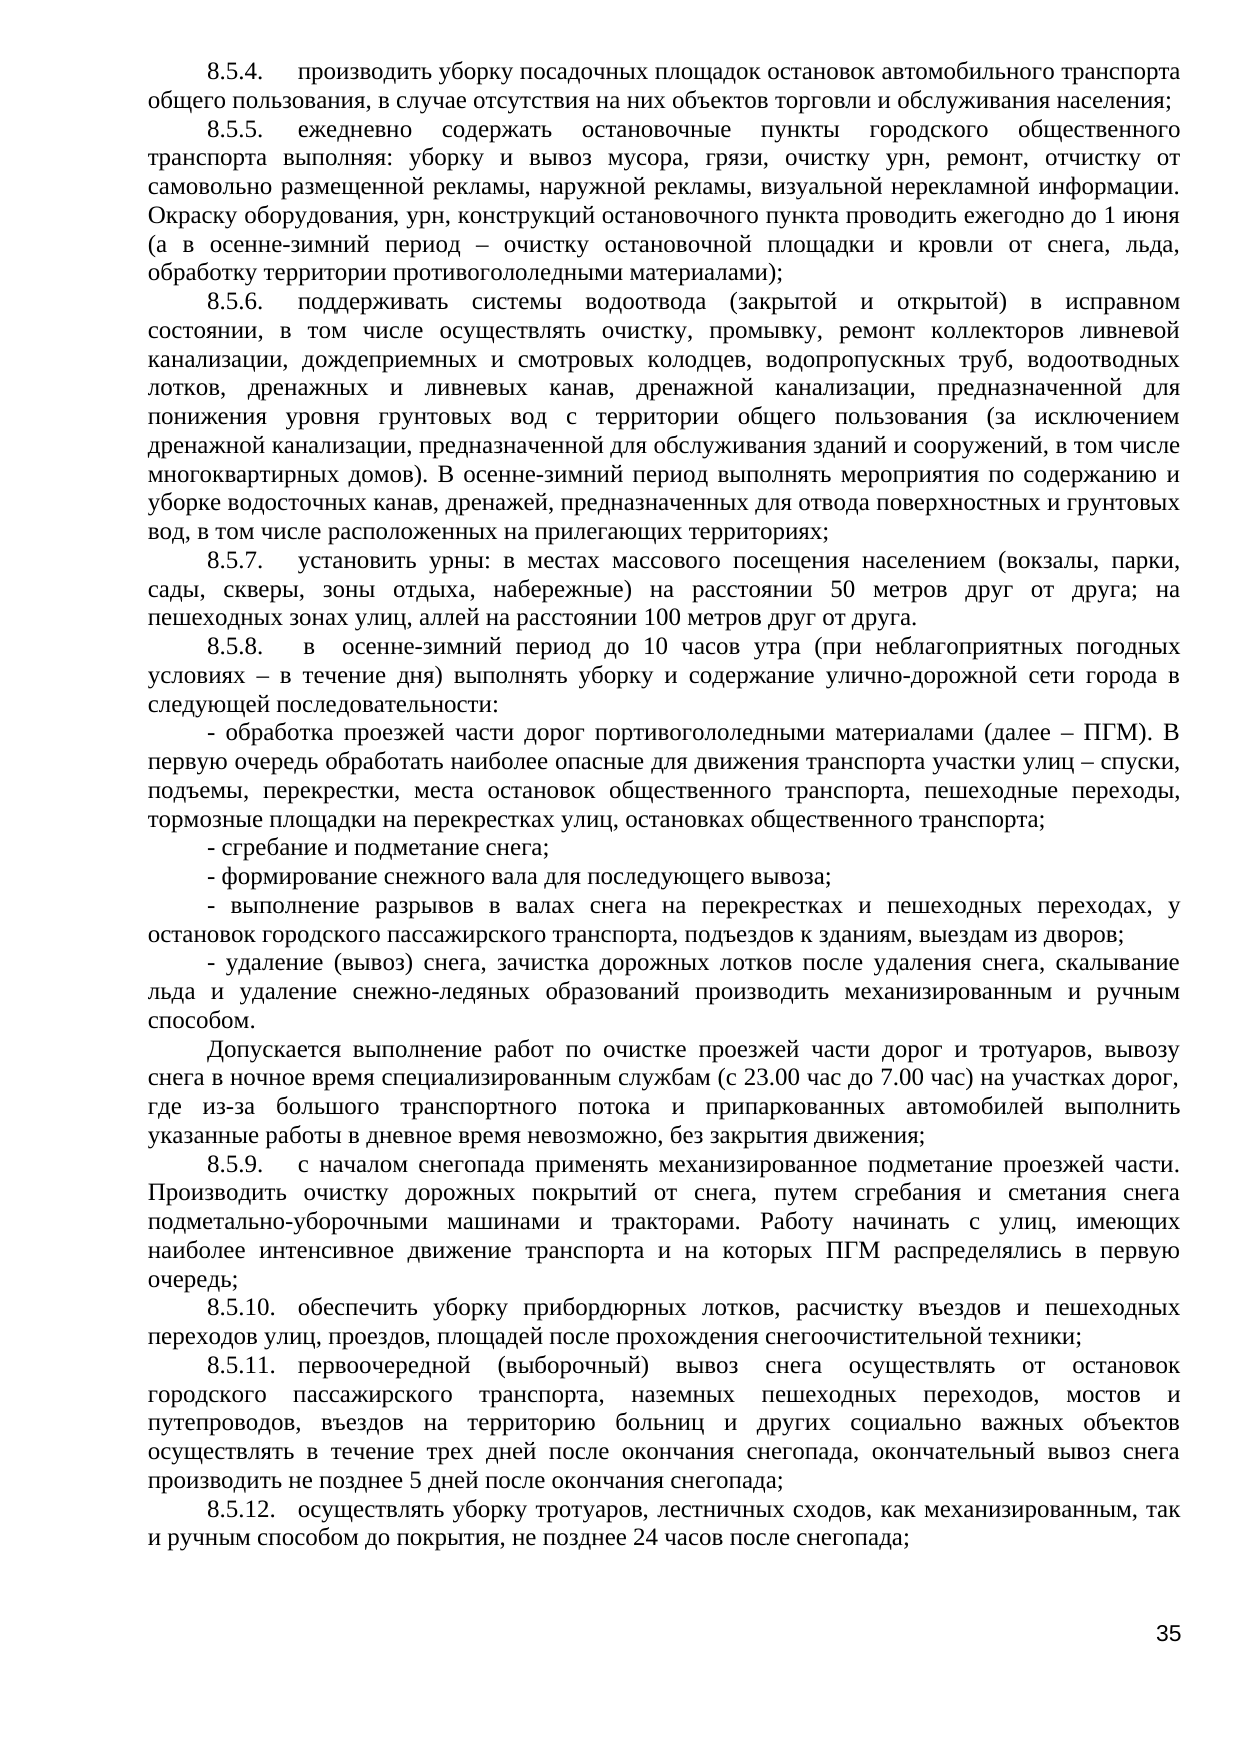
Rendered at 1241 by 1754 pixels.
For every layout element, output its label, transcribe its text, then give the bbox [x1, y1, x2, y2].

text - обработка проезжей части дорог портивогололедными материалами (далее – ПГМ). В первую очередь обработать наиболее опасные для движения транспорта участки улиц – спуски, подъемы, перекрестки, места остановок общественного транспорта, пешеходные переходы, тормозные площадки на перекрестках улиц, остановках общественного транспорта; [148, 717, 1181, 832]
list производить уборку посадочных площадок остановок автомобильного транспорта общего пользования, в случае отсутствия на них объектов торговли и обслуживания населения; [148, 56, 1181, 114]
text Допускается выполнение работ по очистке проезжей части дорог и тротуаров, вывозу снега в ночное время специализированным службам (с 23.00 час до 7.00 час) на участках дорог, где из-за большого транспортного потока и припаркованных автомобилей выполнить указанные работы в дневное время невозможно, без закрытия движения; [148, 1034, 1181, 1149]
list поддерживать системы водоотвода (закрытой и открытой) в исправном состоянии, в том числе осуществлять очистку, промывку, ремонт коллекторов ливневой канализации, дождеприемных и смотровых колодцев, водопропускных труб, водоотводных лотков, дренажных и ливневых канав, дренажной канализации, предназначенной для понижения уровня грунтовых вод с территории общего пользования (за исключением дренажной канализации, предназначенной для обслуживания зданий и сооружений, в том числе многоквартирных домов). В осенне-зимний период выполнять мероприятия по содержанию и уборке водосточных канав, дренажей, предназначенных для отвода поверхностных и грунтовых вод, в том числе расположенных на прилегающих территориях; [148, 286, 1181, 545]
list обеспечить уборку прибордюрных лотков, расчистку въездов и пешеходных переходов улиц, проездов, площадей после прохождения снегоочистительной техники; [148, 1292, 1181, 1350]
list первоочередной (выборочный) вывоз снега осуществлять от остановок городского пассажирского транспорта, наземных пешеходных переходов, мостов и путепроводов, въездов на территорию больниц и других социально важных объектов осуществлять в течение трех дней после окончания снегопада, окончательный вывоз снега производить не позднее 5 дней после окончания снегопада; [148, 1350, 1181, 1494]
list ежедневно содержать остановочные пункты городского общественного транспорта выполняя: уборку и вывоз мусора, грязи, очистку урн, ремонт, отчистку от самовольно размещенной рекламы, наружной рекламы, визуальной нерекламной информации. Окраску оборудования, урн, конструкций остановочного пункта проводить ежегодно до 1 июня (а в осенне-зимний период – очистку остановочной площадки и кровли от снега, льда, обработку территории противогололедными материалами); [148, 114, 1181, 286]
list осуществлять уборку тротуаров, лестничных сходов, как механизированным, так и ручным способом до покрытия, не позднее 24 часов после снегопада; [148, 1494, 1181, 1551]
list с началом снегопада применять механизированное подметание проезжей части. Производить очистку дорожных покрытий от снега, путем сгребания и сметания снега подметально-уборочными машинами и тракторами. Работу начинать с улиц, имеющих наиболее интенсивное движение транспорта и на которых ПГМ распределялись в первую очередь; [148, 1149, 1181, 1292]
list установить урны: в местах массового посещения населением (вокзалы, парки, сады, скверы, зоны отдыха, набережные) на расстоянии 50 метров друг от друга; на пешеходных зонах улиц, аллей на расстоянии 100 метров друг от друга. [148, 545, 1181, 631]
text - удаление (вывоз) снега, зачистка дорожных лотков после удаления снега, скалывание льда и удаление снежно-ледяных образований производить механизированным и ручным способом. [148, 947, 1181, 1034]
text - сгребание и подметание снега; [148, 832, 1181, 861]
text 8.5.8. в осенне-зимний период до 10 часов утра (при неблагоприятных погодных условиях – в течение дня) выполнять уборку и содержание улично-дорожной сети города в следующей последовательности: [148, 631, 1181, 717]
text - выполнение разрывов в валах снега на перекрестках и пешеходных переходах, у остановок городского пассажирского транспорта, подъездов к зданиям, выездам из дворов; [148, 890, 1181, 947]
text - формирование снежного вала для последующего вывоза; [148, 861, 1181, 890]
